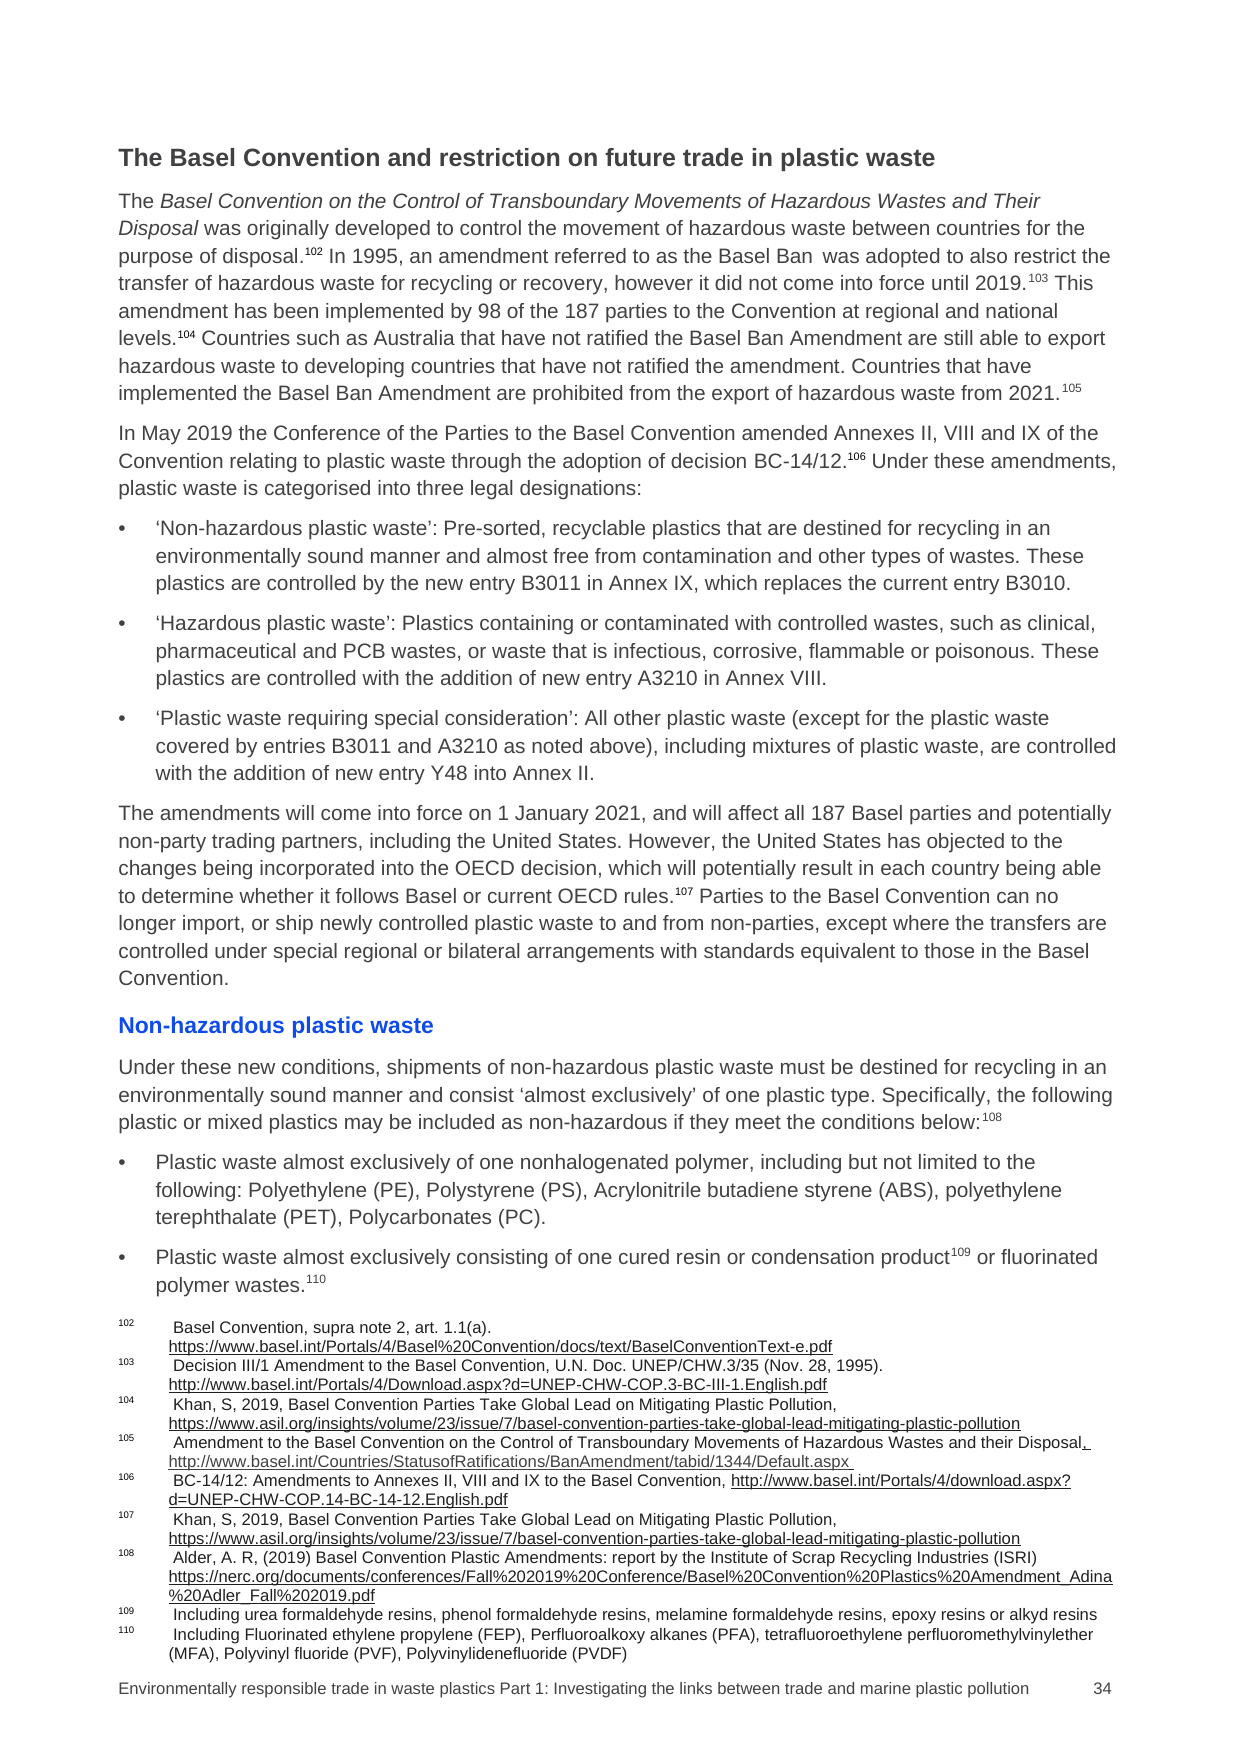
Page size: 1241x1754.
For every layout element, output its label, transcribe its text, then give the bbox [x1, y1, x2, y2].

list Plastic waste almost exclusively consisting of one cured resin or condensation product or fluorinated polymer wastes. [118, 1245, 1122, 1297]
list ‘Plastic waste requiring special consideration’: All other plastic waste (except for the plastic waste covered by entries B3011 and A3210 as noted above), including mixtures of plastic waste, are controlled with the addition of new entry Y48 into Annex II. [118, 706, 1122, 785]
list ‘Hazardous plastic waste’: Plastics containing or contaminated with controlled wastes, such as clinical, pharmaceutical and PCB wastes, or waste that is infectious, corrosive, flammable or poisonous. These plastics are controlled with the addition of new entry A3210 in Annex VIII. [118, 611, 1122, 690]
text The amendments will come into force on 1 January 2021, and will affect all 187 Basel parties and potentially non-party trading partners, including the United States. However, the United States has objected to the changes being incorporated into the OECD decision, which will potentially result in each country being able to determine whether it follows Basel or current OECD rules. Parties to the Basel Convention can no longer import, or ship newly controlled plastic waste to and from non-parties, except where the transfers are controlled under special regional or bilateral arrangements with standards equivalent to those in the Basel Convention. [118, 801, 1122, 990]
subtitle The Basel Convention and restriction on future trade in plastic waste [118, 143, 1122, 172]
list Plastic waste almost exclusively of one nonhalogenated polymer, including but not limited to the following: Polyethylene (PE), Polystyrene (PS), Acrylonitrile butadiene styrene (ABS), polyethylene terephthalate (PET), Polycarbonates (PC). [118, 1150, 1122, 1229]
text In May 2019 the Conference of the Parties to the Basel Convention amended Annexes II, VIII and IX of the Convention relating to plastic waste through the adoption of decision BC-14/12. Under these amendments, plastic waste is categorised into three legal designations: [118, 421, 1122, 500]
list ‘Non-hazardous plastic waste’: Pre-sorted, recyclable plastics that are destined for recycling in an environmentally sound manner and almost free from contamination and other types of wastes. These plastics are controlled by the new entry B3011 in Annex IX, which replaces the current entry B3010. [118, 516, 1122, 595]
text Under these new conditions, shipments of non-hazardous plastic waste must be destined for recycling in an environmentally sound manner and consist ‘almost exclusively’ of one plastic type. Specifically, the following plastic or mixed plastics may be included as non-hazardous if they meet the conditions below: [118, 1055, 1122, 1134]
text The Basel Convention on the Control of Transboundary Movements of Hazardous Wastes and Their Disposal was originally developed to control the movement of hazardous waste between countries for the purpose of disposal. In 1995, an amendment referred to as the Basel Ban was adopted to also restrict the transfer of hazardous waste for recycling or recovery, however it did not come into force until 2019. This amendment has been implemented by 98 of the 187 parties to the Convention at regional and national levels. Countries such as Australia that have not ratified the Basel Ban Amendment are still able to export hazardous waste to developing countries that have not ratified the amendment. Countries that have implemented the Basel Ban Amendment are prohibited from the export of hazardous waste from 2021. [118, 189, 1122, 405]
subtitle Non-hazardous plastic waste [118, 1012, 1122, 1039]
